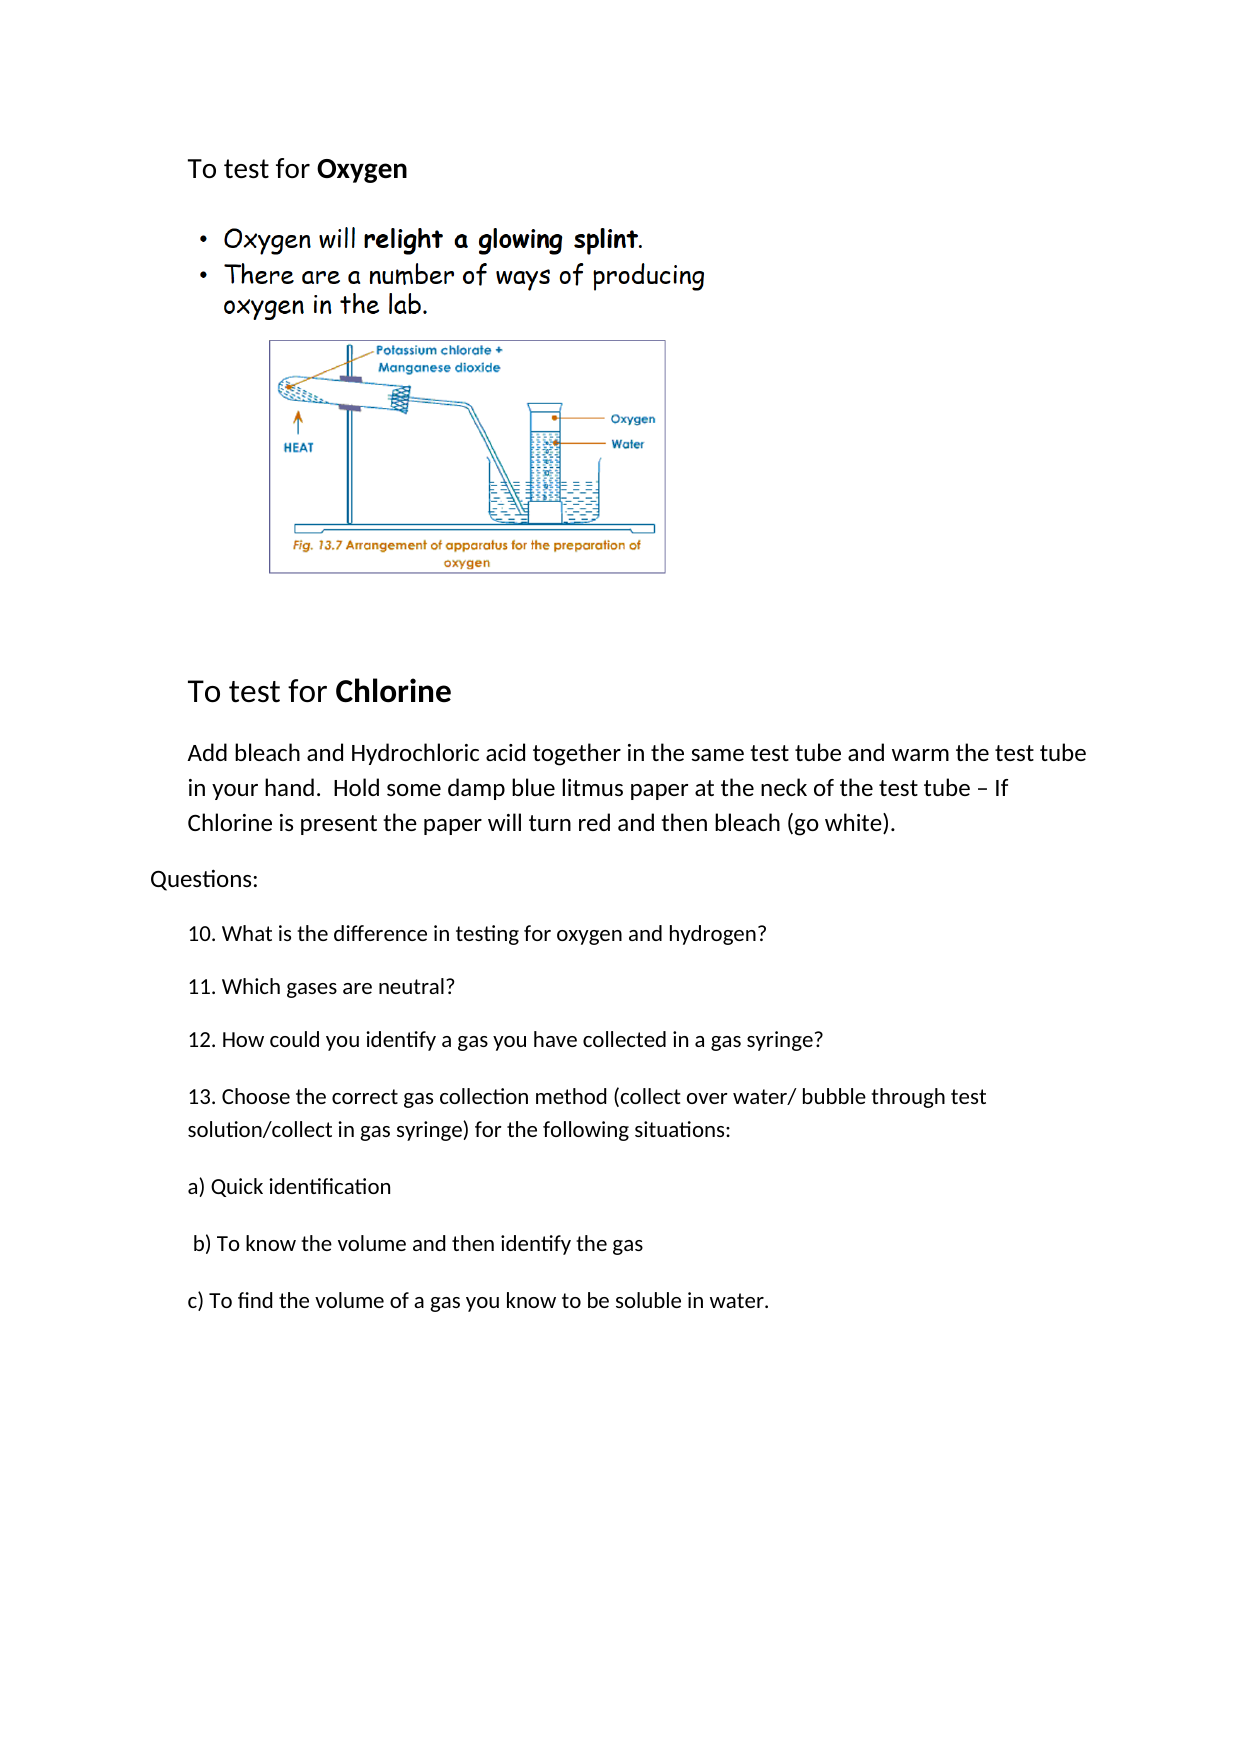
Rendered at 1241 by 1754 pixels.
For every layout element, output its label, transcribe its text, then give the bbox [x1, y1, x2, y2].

text Questions: [150, 863, 1090, 894]
text To test for Oxygen [187, 150, 1090, 186]
text 12. How could you identify a gas you have collected in a gas syringe? [187, 1025, 1090, 1053]
text 13. Choose the correct gas collection method (collect over water/ bubble through test solution/collect in gas syringe) for the following situations: [187, 1082, 1090, 1143]
picture [187, 211, 708, 578]
text b) To know the volume and then identify the gas [187, 1229, 1090, 1257]
text 10. What is the difference in testing for oxygen and hydrogen? [187, 919, 1090, 947]
text c) To find the volume of a gas you know to be soluble in water. [187, 1286, 1090, 1314]
text a) Quick identification [187, 1172, 1090, 1200]
text 11. Which gases are neutral? [187, 972, 1090, 1000]
text To test for Chlorine [187, 670, 1090, 711]
text Add bleach and Hydrochloric acid together in the same test tube and warm the test tube in your hand. Hold some damp blue litmus paper at the neck of the test tube – If Chlorine is present the paper will turn red and then bleach (go white). [187, 738, 1090, 838]
